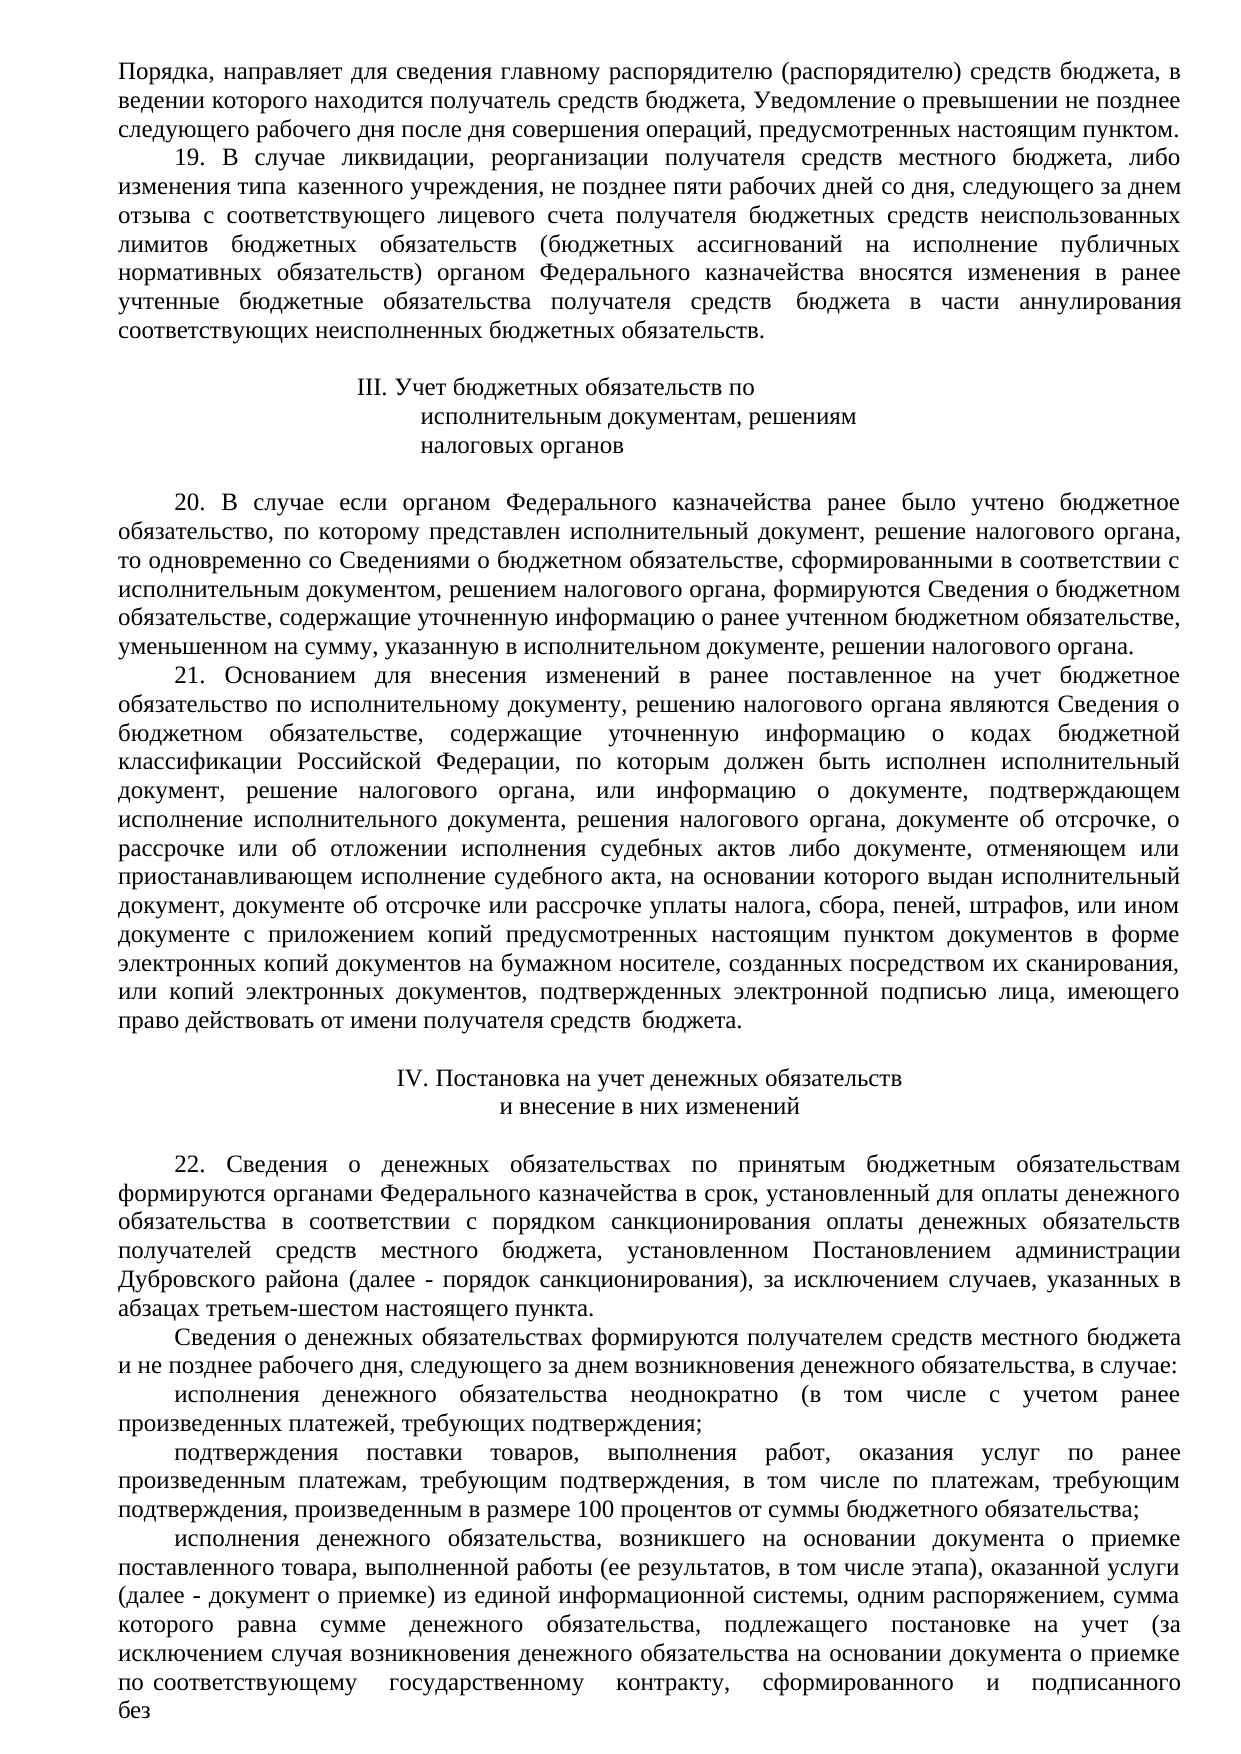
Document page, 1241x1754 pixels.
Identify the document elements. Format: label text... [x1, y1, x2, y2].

text Порядка, направляет для сведения главному распорядителю (распорядителю) средств бюджета, в ведении которого находится получатель средств бюджета, Уведомление о превышении не позднее следующего рабочего дня после дня совершения операций, предусмотренных настоящим пунктом. [118, 56, 1182, 142]
list В случае ликвидации, реорганизации получателя средств местного бюджета, либо изменения типа казенного учреждения, не позднее пяти рабочих дней со дня, следующего за днем отзыва с соответствующего лицевого счета получателя бюджетных средств неиспользованных лимитов бюджетных обязательств (бюджетных ассигнований на исполнение публичных нормативных обязательств) органом Федерального казначейства вносятся изменения в ранее учтенные бюджетные обязательства получателя средств бюджета в части аннулирования соответствующих неисполненных бюджетных обязательств. [118, 142, 1182, 344]
list Постановка на учет денежных обязательств и внесение в них изменений [396, 1063, 902, 1120]
list Учет бюджетных обязательств по исполнительным документам, решениям налоговых органов [357, 372, 942, 459]
list Основанием для внесения изменений в ранее поставленное на учет бюджетное обязательство по исполнительному документу, решению налогового органа являются Сведения о бюджетном обязательстве, содержащие уточненную информацию о кодах бюджетной классификации Российской Федерации, по которым должен быть исполнен исполнительный документ, решение налогового органа, или информацию о документе, подтверждающем исполнение исполнительного документа, решения налогового органа, документе об отсрочке, о рассрочке или об отложении исполнения судебных актов либо документе, отменяющем или приостанавливающем исполнение судебного акта, на основании которого выдан исполнительный документ, документе об отсрочке или рассрочке уплаты налога, сбора, пеней, штрафов, или ином документе с приложением копий предусмотренных настоящим пунктом документов в форме электронных копий документов на бумажном носителе, созданных посредством их сканирования, или копий электронных документов, подтвержденных электронной подписью лица, имеющего право действовать от имени получателя средств бюджета. [118, 660, 1181, 1034]
text подтверждения поставки товаров, выполнения работ, оказания услуг по ранее произведенным платежам, требующим подтверждения, в том числе по платежам, требующим подтверждения, произведенным в размере 100 процентов от суммы бюджетного обязательства; [118, 1437, 1181, 1523]
text Сведения о денежных обязательствах формируются получателем средств местного бюджета и не позднее рабочего дня, следующего за днем возникновения денежного обязательства, в случае: [118, 1322, 1182, 1379]
text исполнения денежного обязательства, возникшего на основании документа о приемке поставленного товара, выполненной работы (ее результатов, в том числе этапа), оказанной услуги (далее - документ о приемке) из единой информационной системы, одним распоряжением, сумма которого равна сумме денежного обязательства, подлежащего постановке на учет (за исключением случая возникновения денежного обязательства на основании документа о приемке по соответствующему государственному контракту, сформированного и подписанного без [118, 1523, 1181, 1724]
text исполнения денежного обязательства неоднократно (в том числе с учетом ранее произведенных платежей, требующих подтверждения; [118, 1379, 1181, 1437]
list Сведения о денежных обязательствах по принятым бюджетным обязательствам формируются органами Федерального казначейства в срок, установленный для оплаты денежного обязательства в соответствии с порядком санкционирования оплаты денежных обязательств получателей средств местного бюджета, установленном Постановлением администрации Дубровского района (далее - порядок санкционирования), за исключением случаев, указанных в абзацах третьем-шестом настоящего пункта. [118, 1149, 1181, 1321]
list В случае если органом Федерального казначейства ранее было учтено бюджетное обязательство, по которому представлен исполнительный документ, решение налогового органа, то одновременно со Сведениями о бюджетном обязательстве, сформированными в соответствии с исполнительным документом, решением налогового органа, формируются Сведения о бюджетном обязательстве, содержащие уточненную информацию о ранее учтенном бюджетном обязательстве, уменьшенном на сумму, указанную в исполнительном документе, решении налогового органа. [118, 487, 1181, 660]
